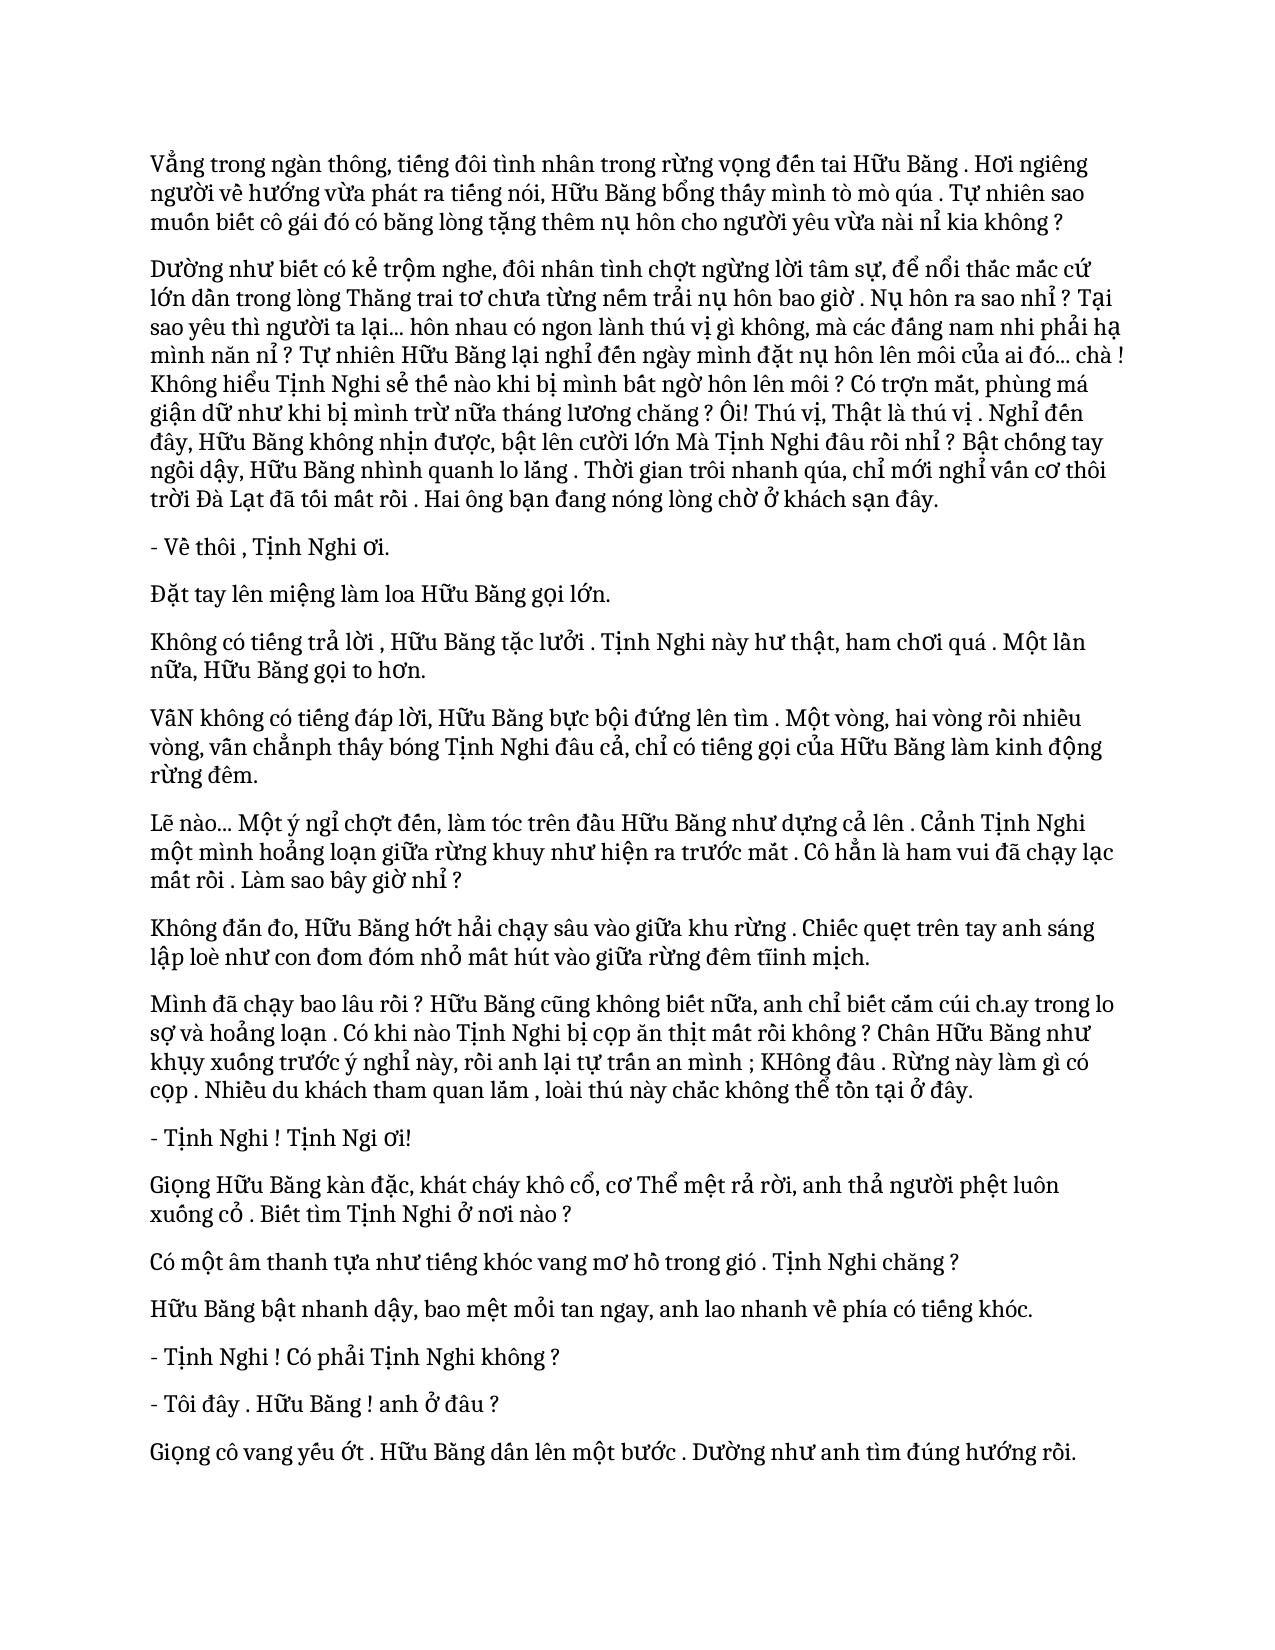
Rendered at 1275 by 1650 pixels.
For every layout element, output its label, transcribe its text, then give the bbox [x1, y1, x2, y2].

text Lẽ nào... Một ý ngỉ chợt đến, làm tóc trên đầu Hữu Bằng như dựng cả lên . Cảnh Tịnh Nghi một mình hoảng loạn giữa rừng khuy như hiện ra trước mắt . Cô hẳn là ham vui đã chạy lạc mất rồi . Làm sao bây giờ nhỉ ? [150, 809, 1125, 895]
text Dường như biết có kẻ trộm nghe, đôi nhân tình chợt ngừng lời tâm sự, để nổi thắc mắc cứ lớn dần trong lòng Thằng trai tơ chưa từng nếm trải nụ hôn bao giờ . Nụ hôn ra sao nhỉ ? Tại sao yêu thì người ta lại... hôn nhau có ngon lành thú vị gì không, mà các đấng nam nhi phải hạ mình năn nỉ ? Tự nhiên Hữu Bằng lại nghỉ đến ngày mình đặt nụ hôn lên môi của ai đó... chà ! Không hiểu Tịnh Nghi sẻ thế nào khi bị mình bất ngờ hôn lên môi ? Có trợn mắt, phùng má giận dữ như khi bị mình trừ nữa tháng lương chăng ? Ôi! Thú vị, Thật là thú vị . Nghỉ đến đây, Hữu Bằng không nhịn được, bật lên cười lớn Mà Tịnh Nghi đâu rồi nhỉ ? Bật chống tay ngồi dậy, Hữu Bằng nhình quanh lo lắng . Thời gian trôi nhanh qúa, chỉ mới nghỉ vấn cơ thôi trời Đà Lạt đã tối mất rồi . Hai ông bạn đang nóng lòng chờ ở khách sạn đây. [150, 255, 1125, 514]
text - Về thôi , Tịnh Nghi ơi. [150, 532, 1125, 561]
text Không đắn đo, Hữu Bằng hớt hải chạy sâu vào giữa khu rừng . Chiếc quẹt trên tay anh sáng lập loè như con đom đóm nhỏ mất hút vào giữa rừng đêm tĩinh mịch. [150, 914, 1125, 971]
text - Tịnh Nghi ! Có phải Tịnh Nghi không ? [150, 1342, 1125, 1371]
text - Tịnh Nghi ! Tịnh Ngi ơi! [150, 1124, 1125, 1152]
text Mình đã chạy bao lâu rồi ? Hữu Bằng cũng không biết nữa, anh chỉ biết cắm cúi ch.ay trong lo sợ và hoảng loạn . Có khi nào Tịnh Nghi bị cọp ăn thịt mất rồi không ? Chân Hữu Bằng như khụy xuống trước ý nghỉ này, rồi anh lại tự trấn an mình ; KHông đâu . Rừng này làm gì có cọp . Nhiều du khách tham quan lắm , loài thú này chắc không thể tồn tại ở đây. [150, 990, 1125, 1105]
text VẫN không có tiếng đáp lời, Hữu Bằng bực bội đứng lên tìm . Một vòng, hai vòng rồi nhiều vòng, vẫn chẳnph thấy bóng Tịnh Nghi đâu cả, chỉ có tiếng gọi của Hữu Bằng làm kinh động rừng đêm. [150, 704, 1125, 790]
text - Tôi đây . Hữu Bằng ! anh ở đâu ? [150, 1390, 1125, 1419]
text Giọng cô vang yếu ớt . Hữu Bằng dấn lên một bước . Dường như anh tìm đúng hướng rồi. [150, 1437, 1125, 1466]
text Có một âm thanh tựa như tiếng khóc vang mơ hồ trong gió . Tịnh Nghi chăng ? [150, 1247, 1125, 1276]
text Đặt tay lên miệng làm loa Hữu Bằng gọi lớn. [150, 580, 1125, 609]
text Giọng Hữu Bằng kàn đặc, khát cháy khô cổ, cơ Thể mệt rả rời, anh thả người phệt luôn xuống cỏ . Biết tìm Tịnh Nghi ở nơi nào ? [150, 1171, 1125, 1229]
text Không có tiếng trả lời , Hữu Bằng tặc lưởi . Tịnh Nghi này hư thật, ham chơi quá . Một lần nữa, Hữu Bằng gọi to hơn. [150, 627, 1125, 685]
text Hữu Bằng bật nhanh dậy, bao mệt mỏi tan ngay, anh lao nhanh về phía có tiếng khóc. [150, 1295, 1125, 1324]
text Vẳng trong ngàn thông, tiếng đôi tình nhân trong rừng vọng đến tai Hữu Bằng . Hơi ngiêng người về hướng vừa phát ra tiếng nói, Hữu Bằng bổng thấy mình tò mò qúa . Tự nhiên sao muốn biết cô gái đó có bằng lòng tặng thêm nụ hôn cho người yêu vừa nài nỉ kia không ? [150, 150, 1125, 236]
